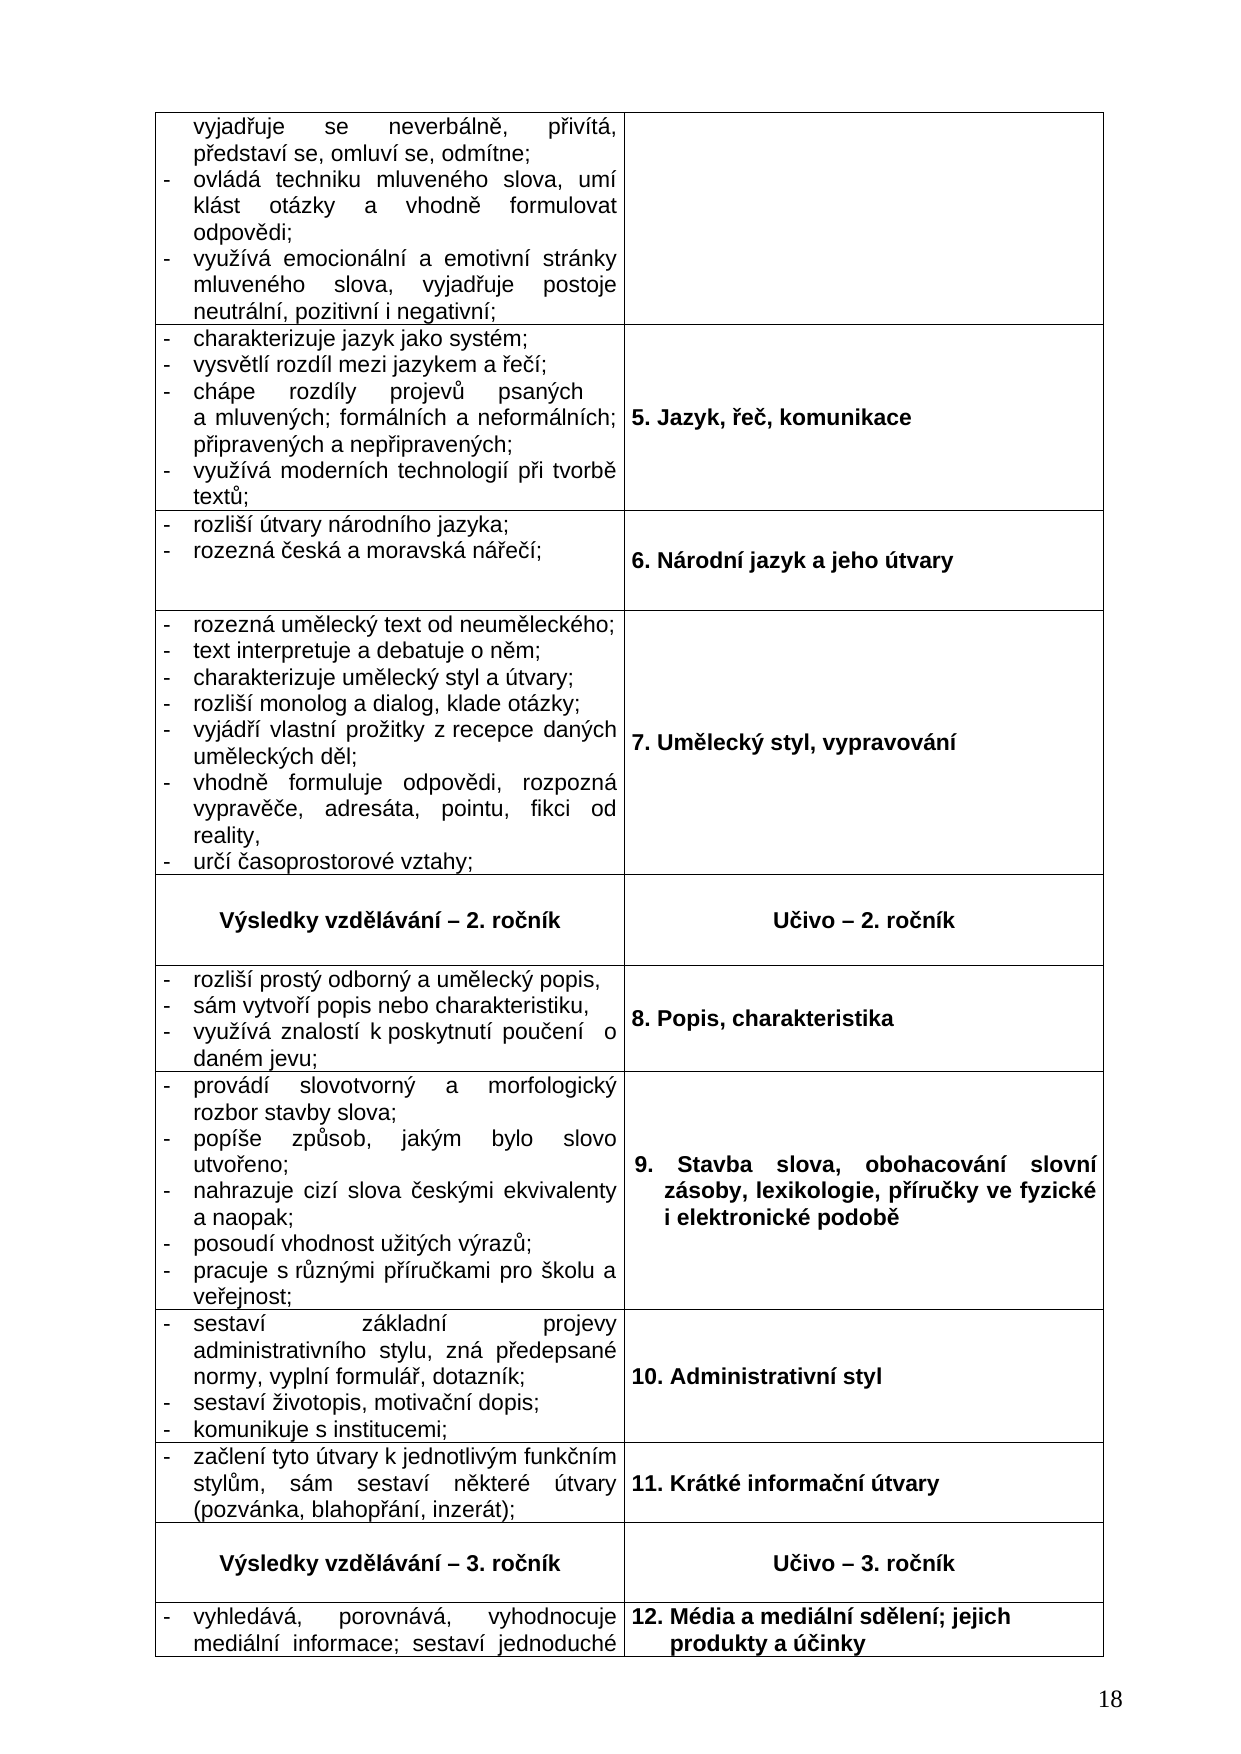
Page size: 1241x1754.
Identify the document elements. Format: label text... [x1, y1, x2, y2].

table_cell sestaví základní projevy administrativního stylu, zná předepsané normy, vyplní formulář, dotazník; sestaví životopis, motivační dopis; komunikuje s institucemi; [156, 1310, 624, 1442]
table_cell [625, 113, 1103, 324]
table_cell 8. Popis, charakteristika [625, 966, 1103, 1071]
table_cell charakterizuje jazyk jako systém; vysvětlí rozdíl mezi jazykem a řečí; chápe rozdíly projevů psaných a mluvených; formálních a neformálních; připravených a nepřipravených; využívá moderních technologií při tvorbě textů; [156, 325, 624, 509]
table_cell rozliší útvary národního jazyka; rozezná česká a moravská nářečí; [156, 511, 624, 610]
table_cell začlení tyto útvary k jednotlivým funkčním stylům, sám sestaví některé útvary (pozvánka, blahopřání, inzerát); [156, 1443, 624, 1522]
table_cell 7. Umělecký styl, vypravování [625, 611, 1103, 874]
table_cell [156, 113, 624, 324]
table_cell 10. Administrativní styl [625, 1310, 1103, 1442]
table_cell Výsledky vzdělávání – 3. ročník [156, 1523, 624, 1602]
table_cell 11. Krátké informační útvary [625, 1443, 1103, 1522]
table_cell Výsledky vzdělávání – 2. ročník [156, 875, 624, 964]
table_cell 9. Stavba slova, obohacování slovní zásoby, lexikologie, příručky ve fyzické i elektronické podobě [625, 1072, 1103, 1309]
table_cell 6. Národní jazyk a jeho útvary [625, 511, 1103, 610]
table_cell rozliší prostý odborný a umělecký popis, sám vytvoří popis nebo charakteristiku, využívá znalostí k poskytnutí poučení o daném jevu; [156, 966, 624, 1071]
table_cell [156, 1603, 624, 1656]
table_cell Učivo – 3. ročník [625, 1523, 1103, 1602]
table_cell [625, 1603, 1103, 1656]
table_cell Učivo – 2. ročník [625, 875, 1103, 964]
table_cell 5. Jazyk, řeč, komunikace [625, 325, 1103, 509]
table_cell rozezná umělecký text od neuměleckého; text interpretuje a debatuje o něm; charakterizuje umělecký styl a útvary; rozliší monolog a dialog, klade otázky; vyjádří vlastní prožitky z recepce daných uměleckých děl; vhodně formuluje odpovědi, rozpozná vypravěče, adresáta, pointu, fikci od reality, určí časoprostorové vztahy; [156, 611, 624, 874]
table_cell provádí slovotvorný a morfologický rozbor stavby slova; popíše způsob, jakým bylo slovo utvořeno; nahrazuje cizí slova českými ekvivalenty a naopak; posoudí vhodnost užitých výrazů; pracuje s různými příručkami pro školu a veřejnost; [156, 1072, 624, 1309]
